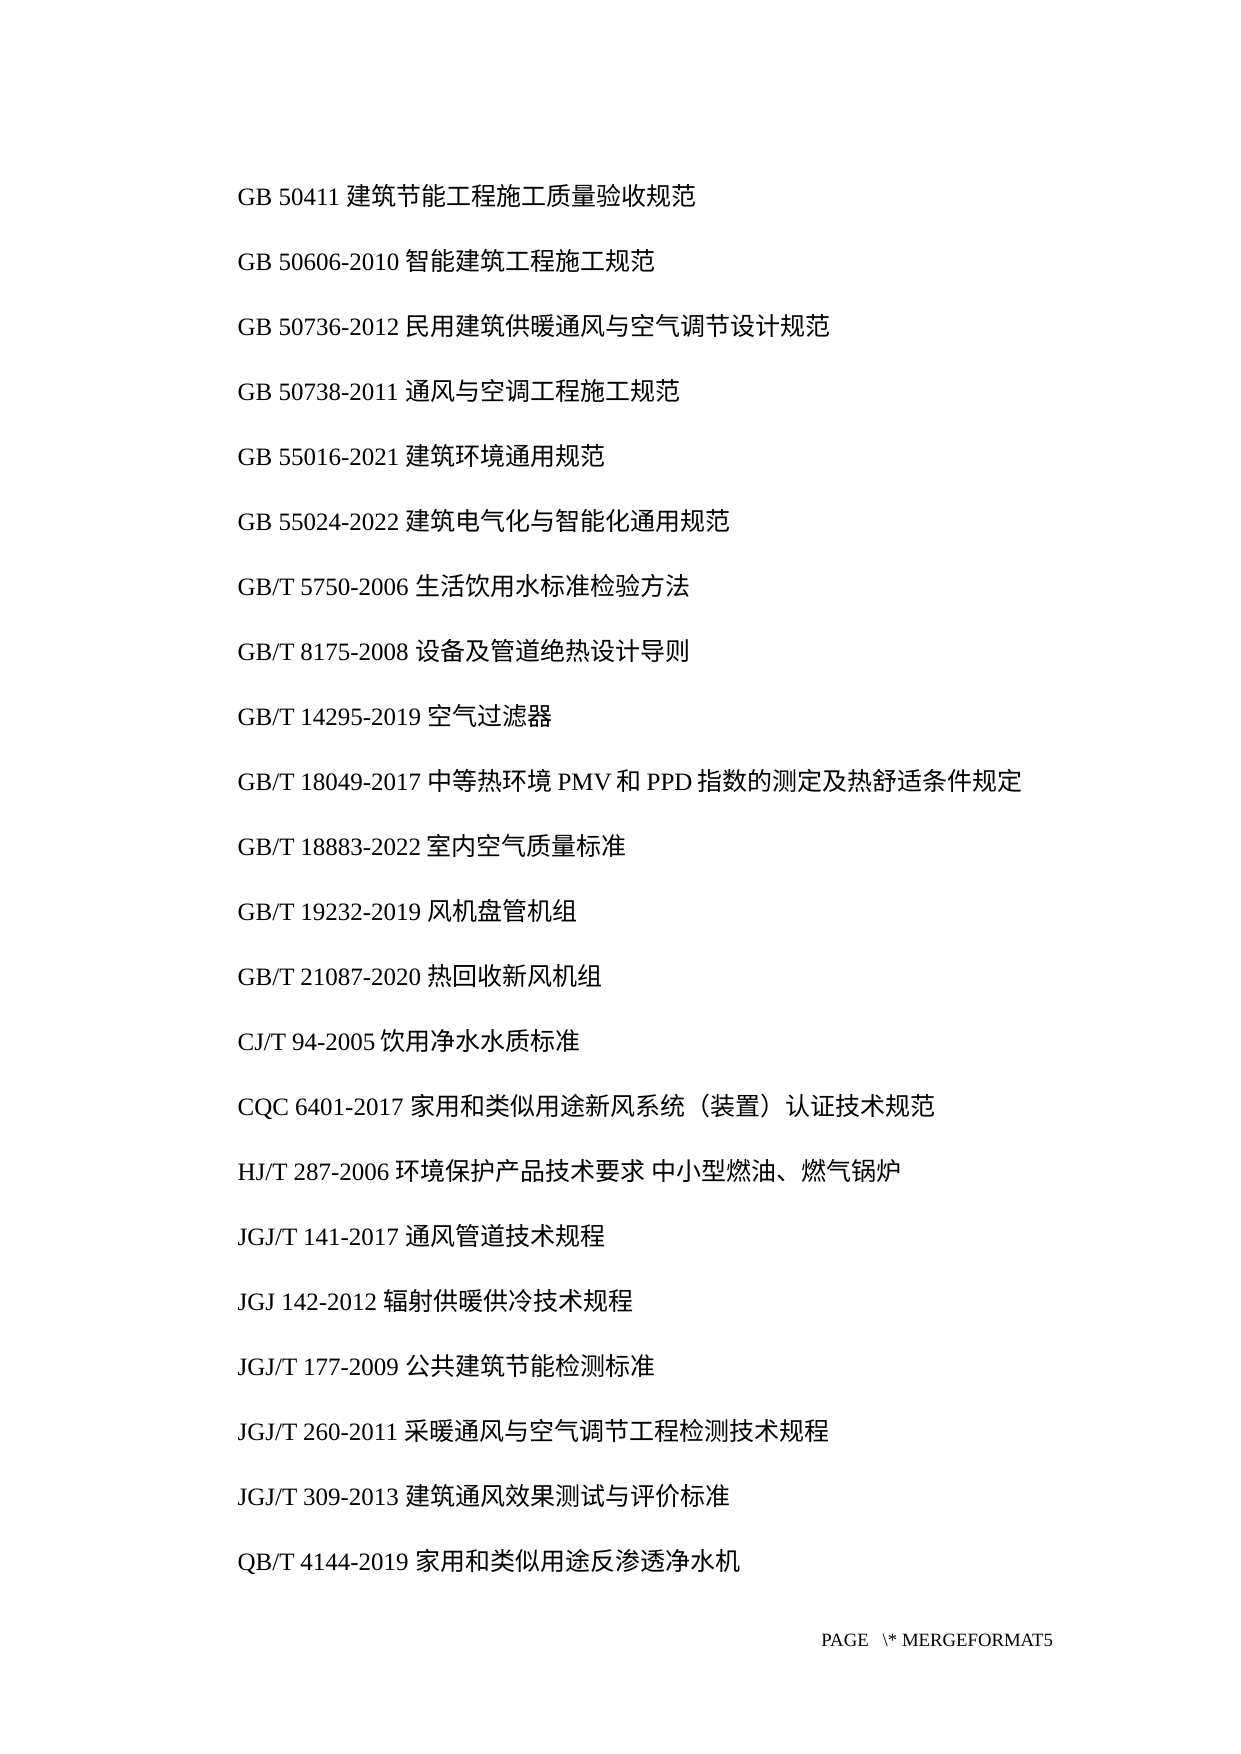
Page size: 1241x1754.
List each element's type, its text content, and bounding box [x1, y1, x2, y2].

text JGJ 142-2012 辐射供暖供冷技术规程 [187, 1267, 1053, 1332]
text GB/T 19232-2019 风机盘管机组 [187, 877, 1053, 942]
text CQC 6401-2017 家用和类似用途新风系统（装置）认证技术规范 [187, 1072, 1053, 1137]
text GB 55024-2022 建筑电气化与智能化通用规范 [187, 487, 1053, 552]
text GB 50736-2012 民用建筑供暖通风与空气调节设计规范 [187, 292, 1053, 357]
text QB/T 4144-2019 家用和类似用途反渗透净水机 [187, 1527, 1053, 1592]
text JGJ/T 141-2017 通风管道技术规程 [187, 1202, 1053, 1267]
text JGJ/T 177-2009 公共建筑节能检测标准 [187, 1332, 1053, 1397]
text HJ/T 287-2006 环境保护产品技术要求 中小型燃油、燃气锅炉 [187, 1137, 1053, 1202]
text GB/T 21087-2020 热回收新风机组 [187, 942, 1053, 1007]
text GB/T 18883-2022室内空气质量标准 [187, 812, 1053, 877]
text GB/T 8175-2008 设备及管道绝热设计导则 [187, 617, 1053, 682]
text GB 50738-2011 通风与空调工程施工规范 [187, 357, 1053, 422]
text GB 55016-2021 建筑环境通用规范 [187, 422, 1053, 487]
text GB 50411 建筑节能工程施工质量验收规范 [187, 162, 1053, 227]
text GB/T 18049-2017 中等热环境PMV和PPD指数的测定及热舒适条件规定 [187, 747, 1053, 812]
text CJ/T 94-2005饮用净水水质标准 [187, 1007, 1053, 1072]
text GB 50606-2010 智能建筑工程施工规范 [187, 227, 1053, 292]
text GB/T 14295-2019 空气过滤器 [187, 682, 1053, 747]
text JGJ/T 260-2011 采暖通风与空气调节工程检测技术规程 [187, 1397, 1053, 1462]
text JGJ/T 309-2013 建筑通风效果测试与评价标准 [187, 1462, 1053, 1527]
text GB/T 5750-2006 生活饮用水标准检验方法 [187, 552, 1053, 617]
